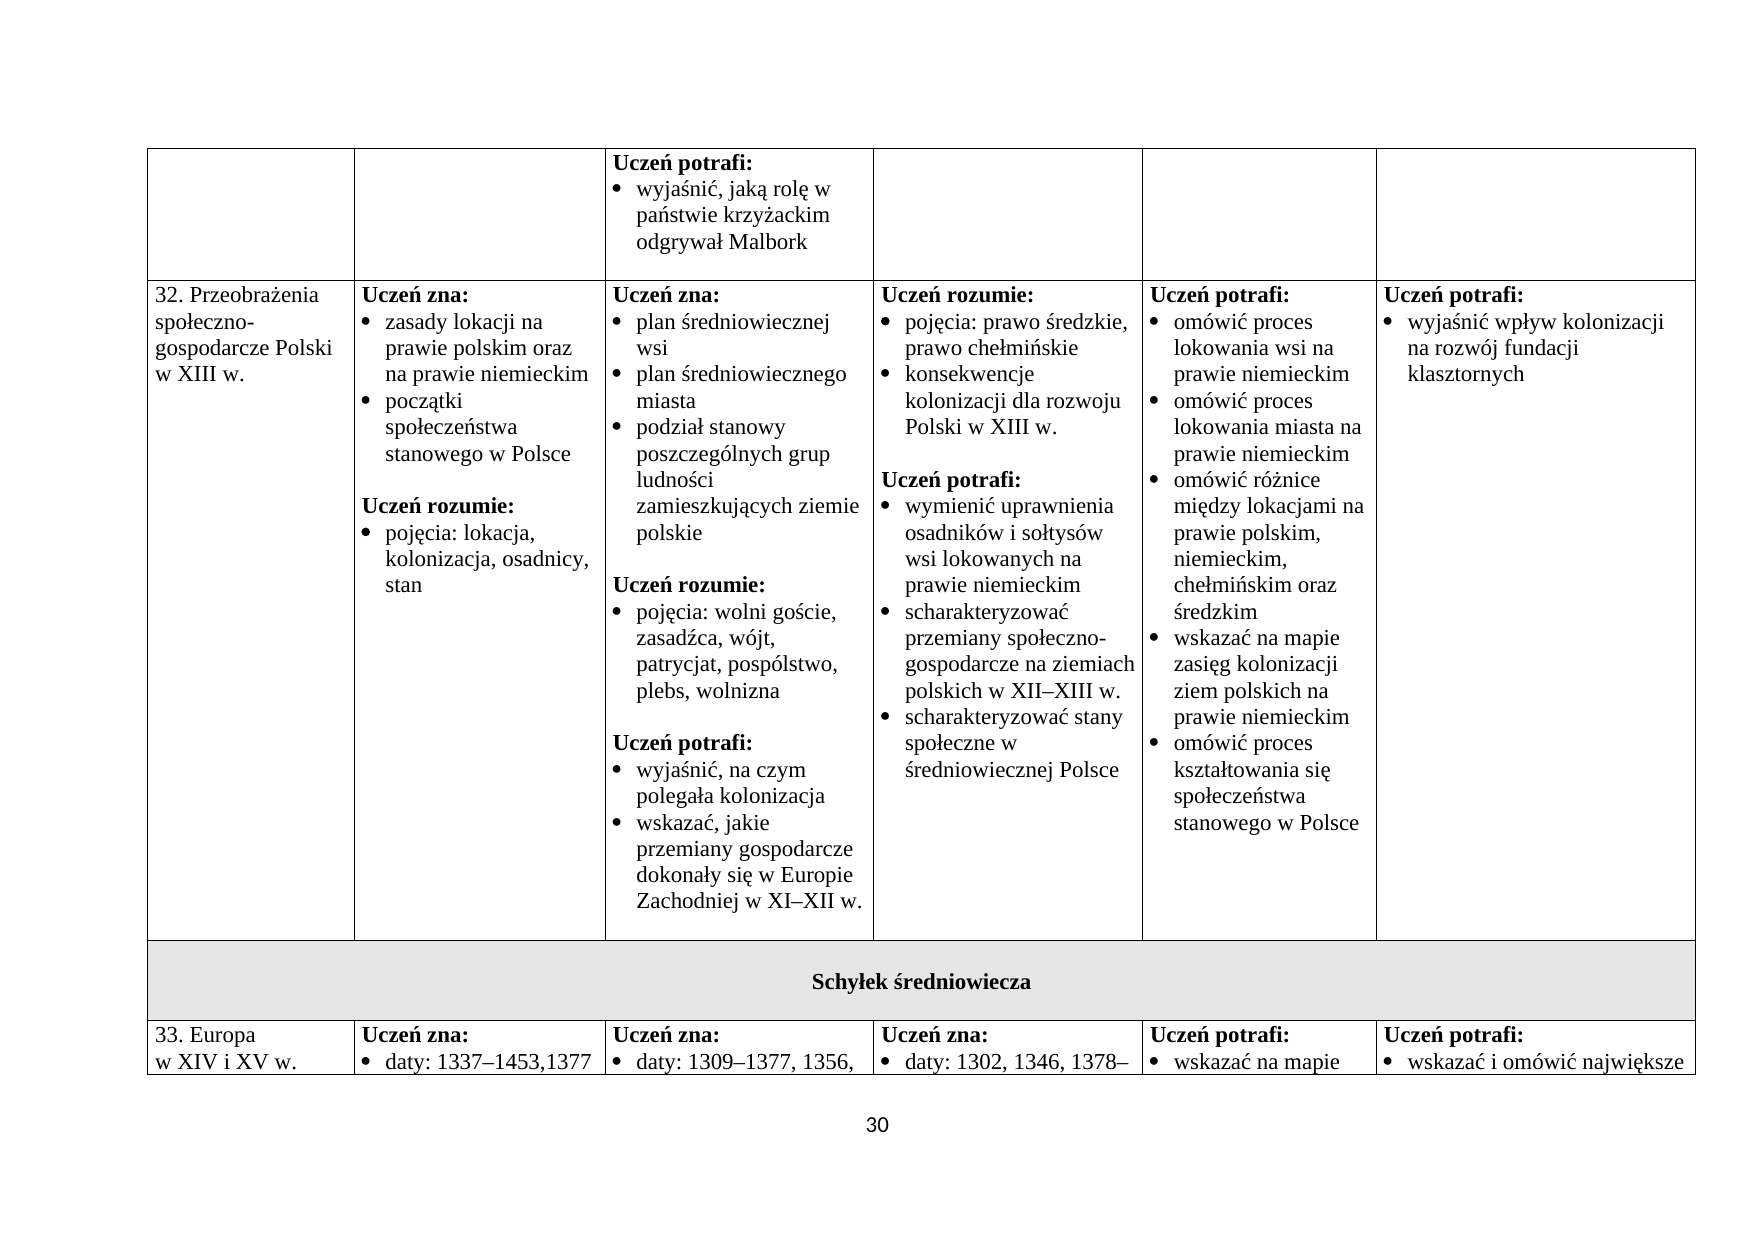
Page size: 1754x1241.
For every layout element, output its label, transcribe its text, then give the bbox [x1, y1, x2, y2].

table_cell Uczeń zna: zasady lokacji na prawie polskim oraz na prawie niemieckim początki społeczeństwa stanowego w Polsce Uczeń rozumie: pojęcia: lokacja, kolonizacja, osadnicy, stan [355, 281, 605, 940]
table_cell Schyłek średniowiecza [148, 941, 1695, 1020]
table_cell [148, 1021, 354, 1074]
table_cell Uczeń zna: plan średniowiecznej wsi plan średniowiecznego miasta podział stanowy poszczególnych grup ludności zamieszkujących ziemie polskie Uczeń rozumie: pojęcia: wolni goście, zasadźca, wójt, patrycjat, pospólstwo, plebs, wolnizna Uczeń potrafi: wyjaśnić, na czym polegała kolonizacja wskazać, jakie przemiany gospodarcze dokonały się w Europie Zachodniej w XI–XII w. [606, 281, 873, 940]
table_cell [1143, 149, 1376, 280]
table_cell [874, 1021, 1142, 1074]
table_cell Uczeń potrafi: omówić proces lokowania wsi na prawie niemieckim omówić proces lokowania miasta na prawie niemieckim omówić różnice między lokacjami na prawie polskim, niemieckim, chełmińskim oraz średzkim wskazać na mapie zasięg kolonizacji ziem polskich na prawie niemieckim omówić proces kształtowania się społeczeństwa stanowego w Polsce [1143, 281, 1376, 940]
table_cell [874, 149, 1142, 280]
table_cell Uczeń rozumie: pojęcia: prawo średzkie, prawo chełmińskie konsekwencje kolonizacji dla rozwoju Polski w XIII w. Uczeń potrafi: wymienić uprawnienia osadników i sołtysów wsi lokowanych na prawie niemieckim scharakteryzować przemiany społeczno-gospodarcze na ziemiach polskich w XII–XIII w. scharakteryzować stany społeczne w średniowiecznej Polsce [874, 281, 1142, 940]
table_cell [1143, 1021, 1376, 1074]
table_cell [148, 149, 354, 280]
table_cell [355, 149, 605, 280]
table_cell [1377, 1021, 1695, 1074]
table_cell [606, 1021, 873, 1074]
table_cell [1377, 149, 1695, 280]
table_cell Uczeń potrafi: wyjaśnić wpływ kolonizacji na rozwój fundacji klasztornych [1377, 281, 1695, 940]
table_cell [606, 149, 873, 280]
table_cell 32. Przeobrażenia społeczno-gospodarcze Polski w XIII w. [148, 281, 354, 940]
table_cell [355, 1021, 605, 1074]
